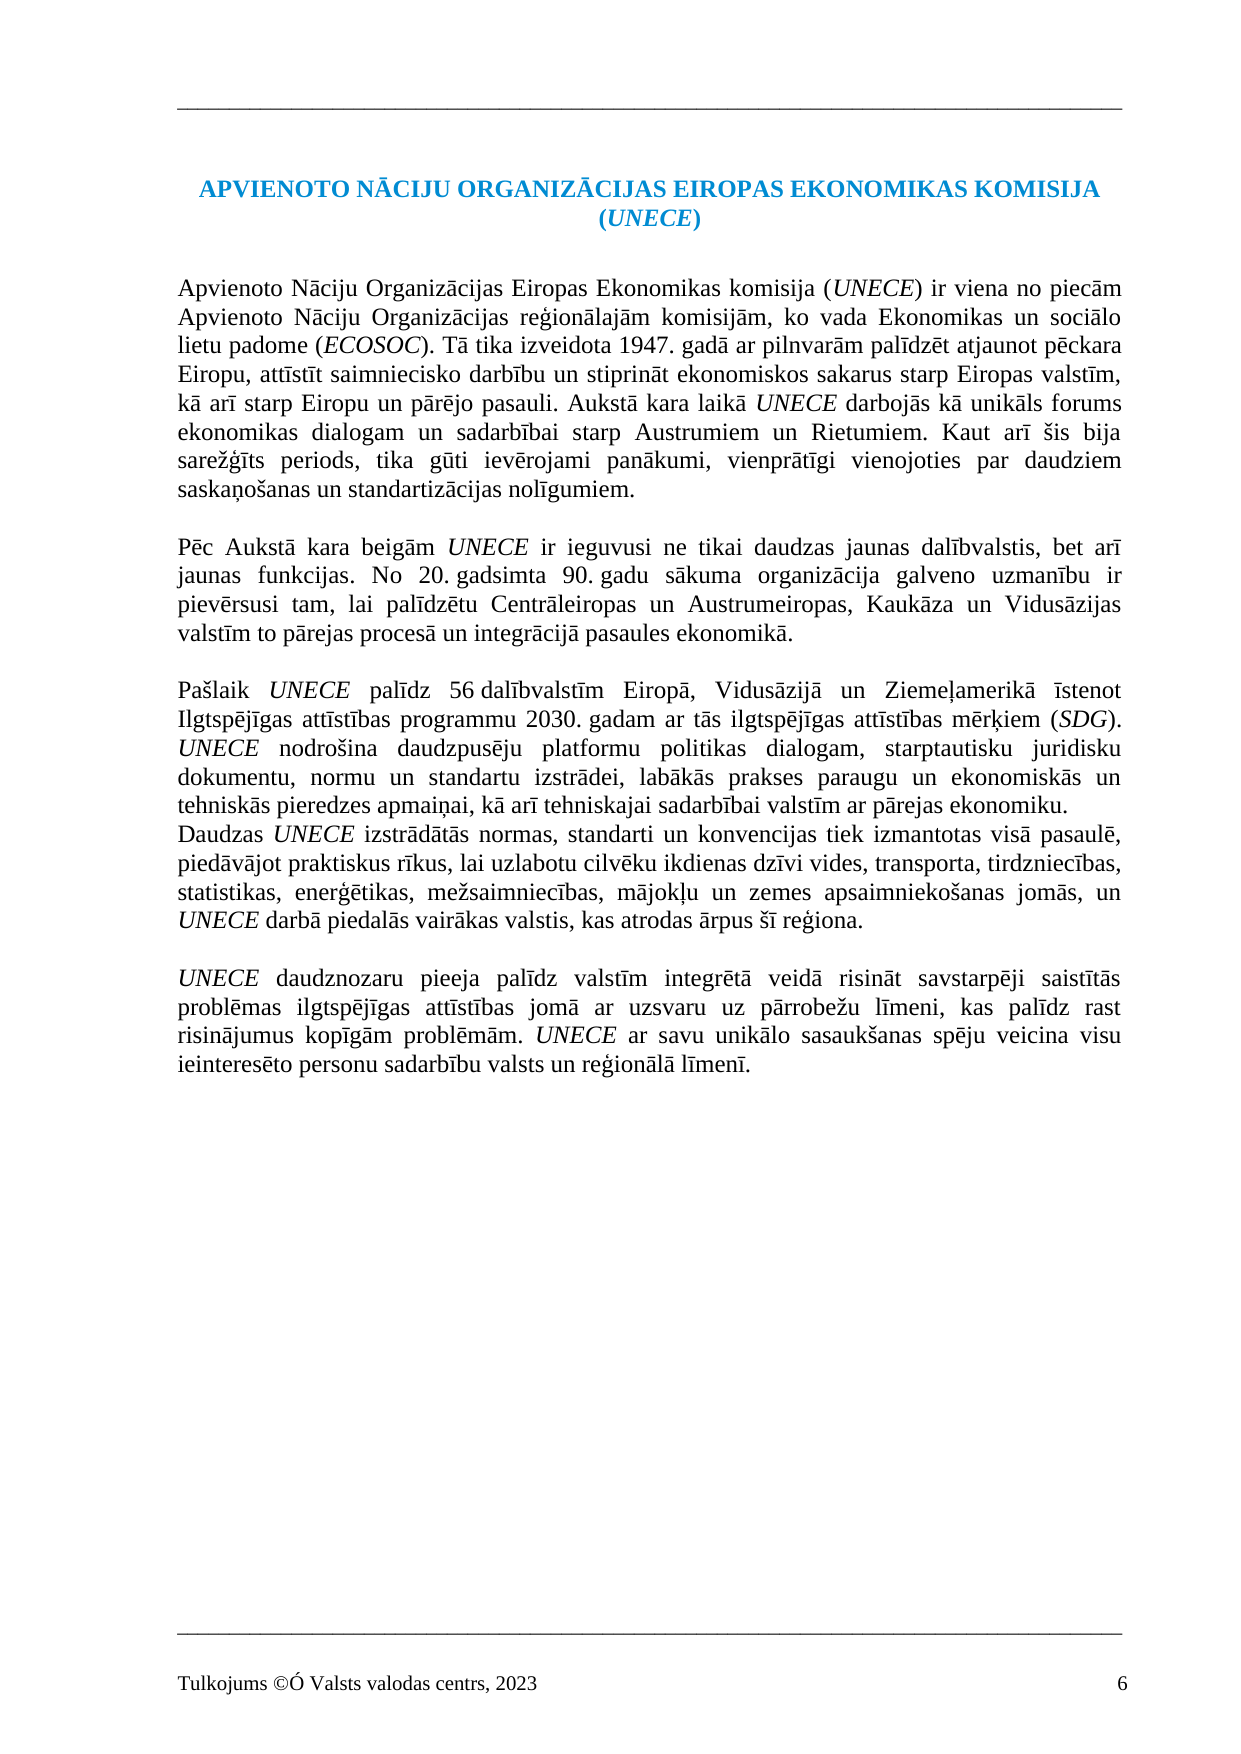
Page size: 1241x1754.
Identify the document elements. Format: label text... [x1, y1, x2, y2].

text Pēc Aukstā kara beigām UNECE ir ieguvusi ne tikai daudzas jaunas dalībvalstis, bet arī jaunas funkcijas. No 20. gadsimta 90. gadu sākuma organizācija galveno uzmanību ir pievērsusi tam, lai palīdzētu Centrāleiropas un Austrumeiropas, Kaukāza un Vidusāzijas valstīm to pārejas procesā un integrācijā pasaules ekonomikā. [177, 532, 1122, 647]
text UNECE daudznozaru pieeja palīdz valstīm integrētā veidā risināt savstarpēji saistītās problēmas ilgtspējīgas attīstības jomā ar uzsvaru uz pārrobežu līmeni, kas palīdz rast risinājumus kopīgām problēmām. UNECE ar savu unikālo sasaukšanas spēju veicina visu ieinteresēto personu sadarbību valsts un reģionālā līmenī. [177, 963, 1122, 1078]
text Apvienoto Nāciju Organizācijas Eiropas Ekonomikas komisija (UNECE) ir viena no piecām Apvienoto Nāciju Organizācijas reģionālajām komisijām, ko vada Ekonomikas un sociālo lietu padome (ECOSOC). Tā tika izveidota 1947. gadā ar pilnvarām palīdzēt atjaunot pēckara Eiropu, attīstīt saimniecisko darbību un stiprināt ekonomiskos sakarus starp Eiropas valstīm, kā arī starp Eiropu un pārējo pasauli. Aukstā kara laikā UNECE darbojās kā unikāls forums ekonomikas dialogam un sadarbībai starp Austrumiem un Rietumiem. Kaut arī šis bija sarežģīts periods, tika gūti ievērojami panākumi, vienprātīgi vienojoties par daudziem saskaņošanas un standartizācijas nolīgumiem. [177, 273, 1122, 503]
text Pašlaik UNECE palīdz 56 dalībvalstīm Eiropā, Vidusāzijā un Ziemeļamerikā īstenot Ilgtspējīgas attīstības programmu 2030. gadam ar tās ilgtspējīgas attīstības mērķiem (SDG). UNECE nodrošina daudzpusēju platformu politikas dialogam, starptautisku juridisku dokumentu, normu un standartu izstrādei, labākās prakses paraugu un ekonomiskās un tehniskās pieredzes apmaiņai, kā arī tehniskajai sadarbībai valstīm ar pārejas ekonomiku. [177, 676, 1122, 819]
text Daudzas UNECE izstrādātās normas, standarti un konvencijas tiek izmantotas visā pasaulē, piedāvājot praktiskus rīkus, lai uzlabotu cilvēku ikdienas dzīvi vides, transporta, tirdzniecības, statistikas, enerģētikas, mežsaimniecības, mājokļu un zemes apsaimniekošanas jomās, un UNECE darbā piedalās vairākas valstis, kas atrodas ārpus šī reģiona. [177, 819, 1122, 934]
subtitle APVIENOTO NĀCIJU ORGANIZĀCIJAS EIROPAS EKONOMIKAS KOMISIJA (UNECE) [177, 174, 1122, 232]
